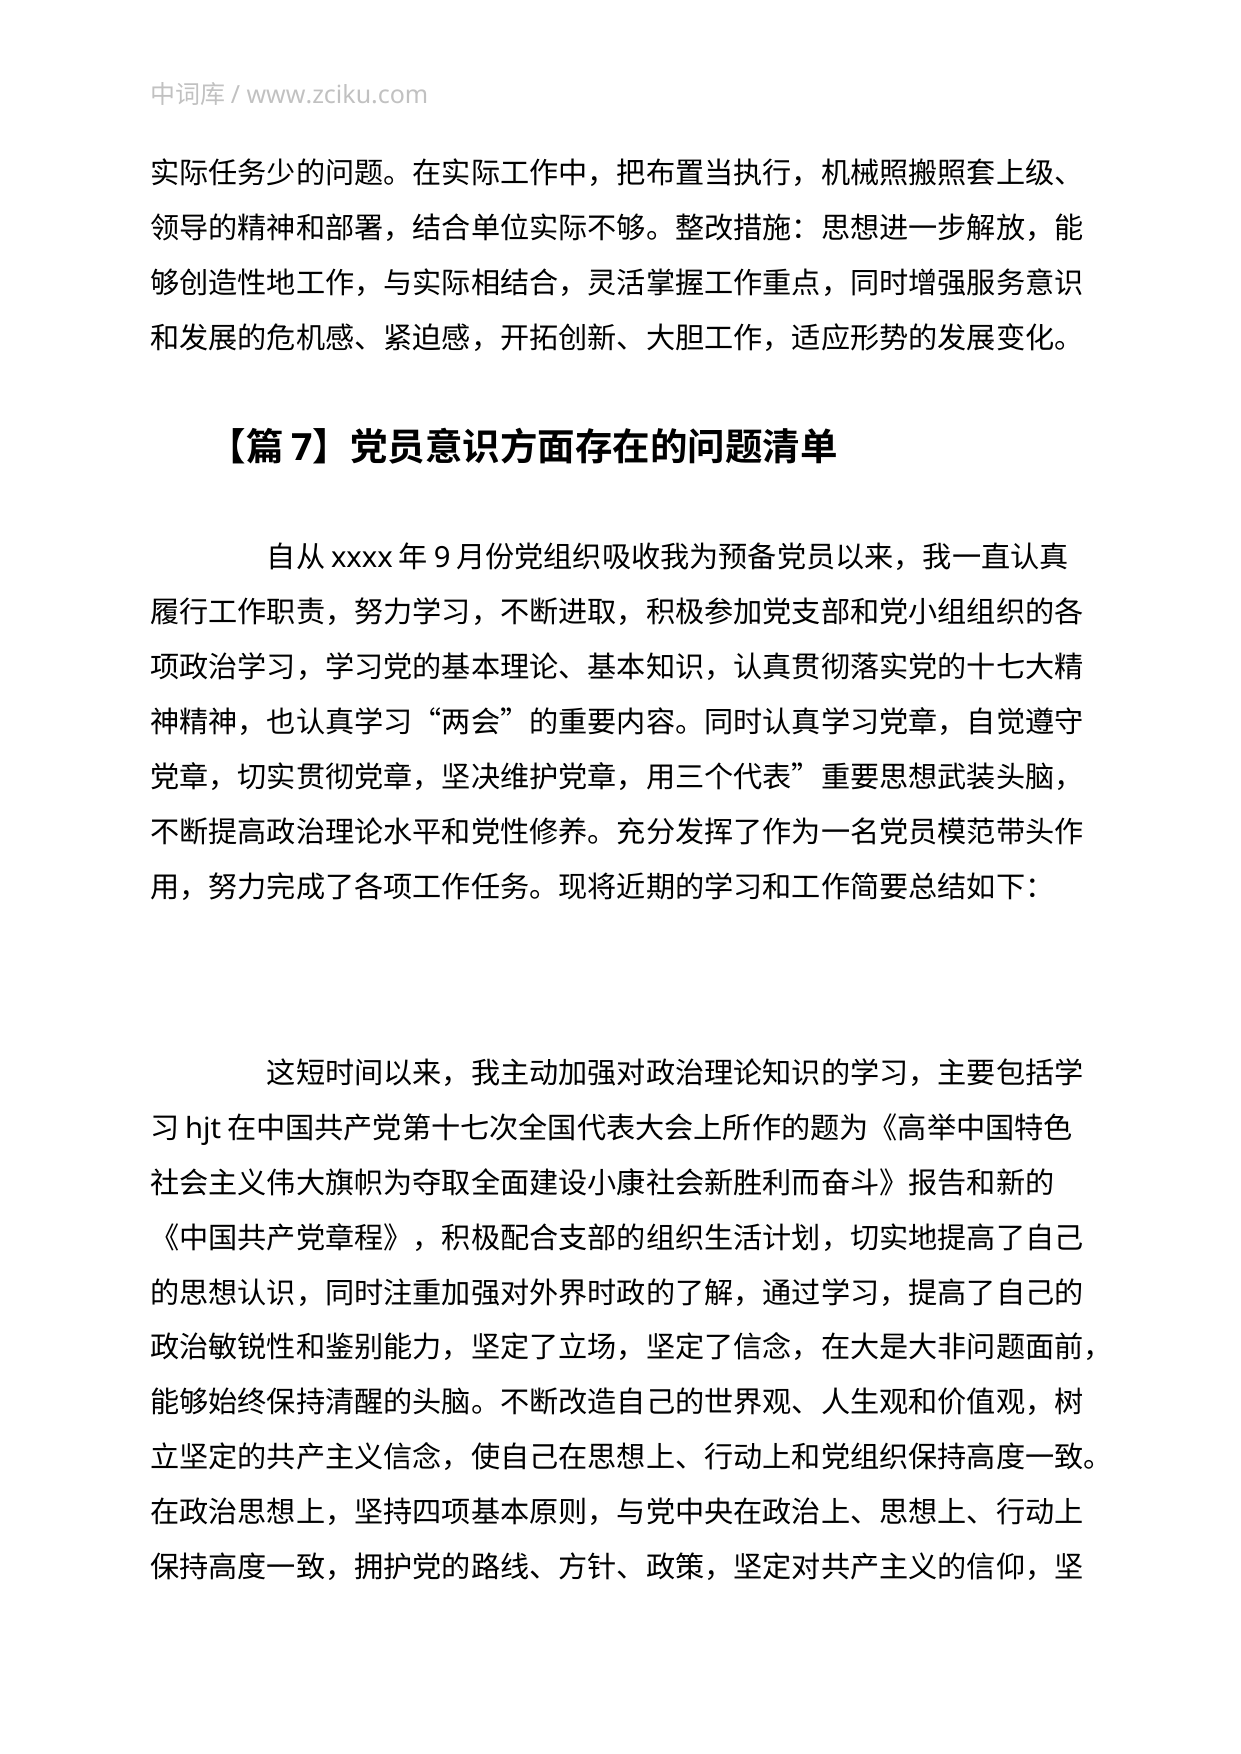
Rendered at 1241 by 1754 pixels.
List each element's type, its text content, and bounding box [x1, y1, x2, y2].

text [150, 150, 1090, 357]
text 自从xxxx年9月份党组织吸收我为预备党员以来，我一直认真履行工作职责，努力学习，不断进取，积极参加党支部和党小组组织的各项政治学习，学习党的基本理论、基本知识，认真贯彻落实党的十七大精神精神，也认真学习“两会”的重要内容。同时认真学习党章，自觉遵守党章，切实贯彻党章，坚决维护党章，用三个代表”重要思想武装头脑，不断提高政治理论水平和党性修养。充分发挥了作为一名党员模范带头作用，努力完成了各项工作任务。现将近期的学习和工作简要总结如下： [150, 534, 1090, 906]
text 【篇7】党员意识方面存在的问题清单 [150, 416, 1090, 471]
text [150, 1049, 1090, 1586]
